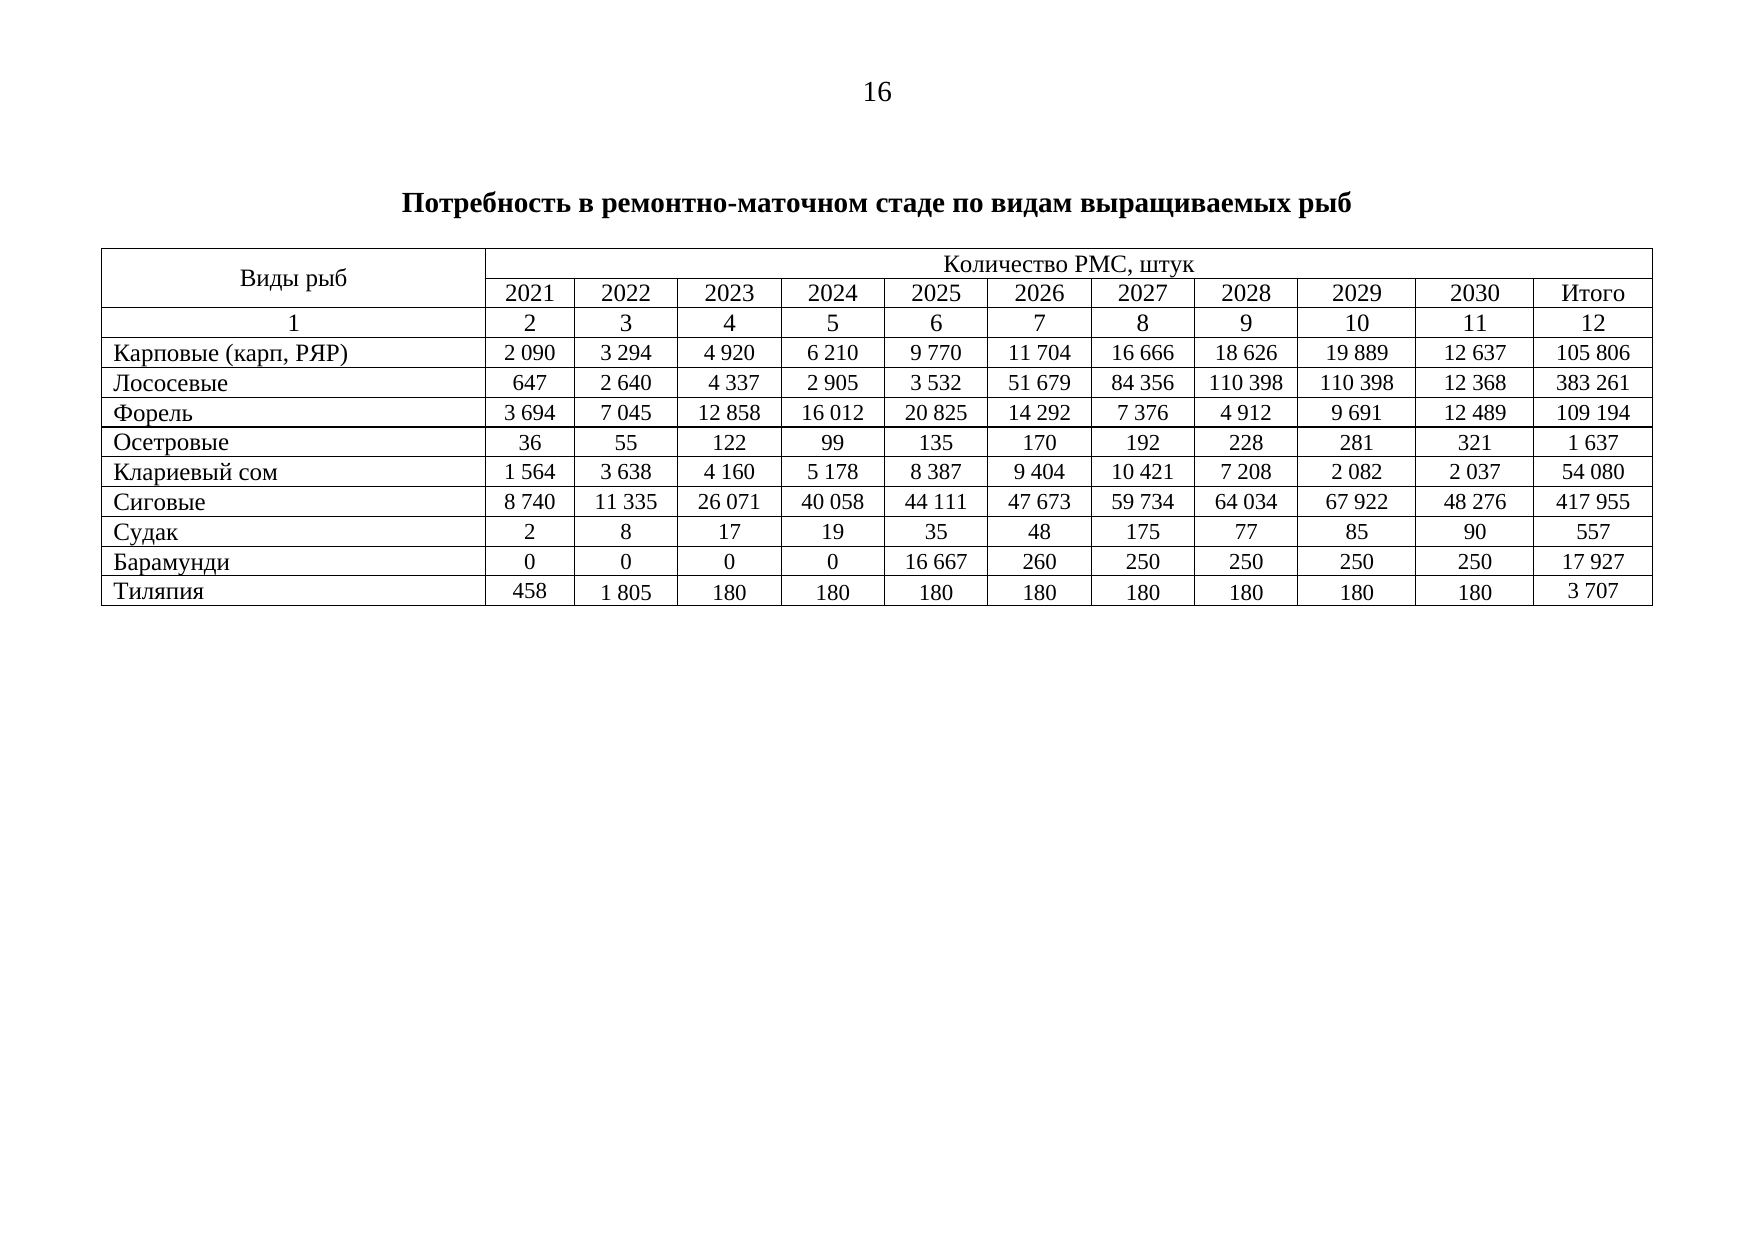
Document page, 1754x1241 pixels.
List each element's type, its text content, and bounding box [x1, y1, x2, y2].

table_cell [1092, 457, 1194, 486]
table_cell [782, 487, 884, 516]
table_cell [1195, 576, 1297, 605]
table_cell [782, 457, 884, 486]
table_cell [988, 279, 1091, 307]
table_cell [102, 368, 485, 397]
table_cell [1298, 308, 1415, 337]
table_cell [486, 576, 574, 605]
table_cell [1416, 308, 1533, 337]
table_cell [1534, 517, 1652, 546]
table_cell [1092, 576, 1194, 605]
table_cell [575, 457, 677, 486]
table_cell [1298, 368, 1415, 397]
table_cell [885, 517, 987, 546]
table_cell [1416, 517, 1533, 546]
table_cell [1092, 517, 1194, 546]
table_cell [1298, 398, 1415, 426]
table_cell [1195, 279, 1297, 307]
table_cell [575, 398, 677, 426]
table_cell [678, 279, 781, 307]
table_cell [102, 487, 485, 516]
text Потребность в ремонтно-маточном стаде по видам выращиваемых рыб [118, 185, 1636, 219]
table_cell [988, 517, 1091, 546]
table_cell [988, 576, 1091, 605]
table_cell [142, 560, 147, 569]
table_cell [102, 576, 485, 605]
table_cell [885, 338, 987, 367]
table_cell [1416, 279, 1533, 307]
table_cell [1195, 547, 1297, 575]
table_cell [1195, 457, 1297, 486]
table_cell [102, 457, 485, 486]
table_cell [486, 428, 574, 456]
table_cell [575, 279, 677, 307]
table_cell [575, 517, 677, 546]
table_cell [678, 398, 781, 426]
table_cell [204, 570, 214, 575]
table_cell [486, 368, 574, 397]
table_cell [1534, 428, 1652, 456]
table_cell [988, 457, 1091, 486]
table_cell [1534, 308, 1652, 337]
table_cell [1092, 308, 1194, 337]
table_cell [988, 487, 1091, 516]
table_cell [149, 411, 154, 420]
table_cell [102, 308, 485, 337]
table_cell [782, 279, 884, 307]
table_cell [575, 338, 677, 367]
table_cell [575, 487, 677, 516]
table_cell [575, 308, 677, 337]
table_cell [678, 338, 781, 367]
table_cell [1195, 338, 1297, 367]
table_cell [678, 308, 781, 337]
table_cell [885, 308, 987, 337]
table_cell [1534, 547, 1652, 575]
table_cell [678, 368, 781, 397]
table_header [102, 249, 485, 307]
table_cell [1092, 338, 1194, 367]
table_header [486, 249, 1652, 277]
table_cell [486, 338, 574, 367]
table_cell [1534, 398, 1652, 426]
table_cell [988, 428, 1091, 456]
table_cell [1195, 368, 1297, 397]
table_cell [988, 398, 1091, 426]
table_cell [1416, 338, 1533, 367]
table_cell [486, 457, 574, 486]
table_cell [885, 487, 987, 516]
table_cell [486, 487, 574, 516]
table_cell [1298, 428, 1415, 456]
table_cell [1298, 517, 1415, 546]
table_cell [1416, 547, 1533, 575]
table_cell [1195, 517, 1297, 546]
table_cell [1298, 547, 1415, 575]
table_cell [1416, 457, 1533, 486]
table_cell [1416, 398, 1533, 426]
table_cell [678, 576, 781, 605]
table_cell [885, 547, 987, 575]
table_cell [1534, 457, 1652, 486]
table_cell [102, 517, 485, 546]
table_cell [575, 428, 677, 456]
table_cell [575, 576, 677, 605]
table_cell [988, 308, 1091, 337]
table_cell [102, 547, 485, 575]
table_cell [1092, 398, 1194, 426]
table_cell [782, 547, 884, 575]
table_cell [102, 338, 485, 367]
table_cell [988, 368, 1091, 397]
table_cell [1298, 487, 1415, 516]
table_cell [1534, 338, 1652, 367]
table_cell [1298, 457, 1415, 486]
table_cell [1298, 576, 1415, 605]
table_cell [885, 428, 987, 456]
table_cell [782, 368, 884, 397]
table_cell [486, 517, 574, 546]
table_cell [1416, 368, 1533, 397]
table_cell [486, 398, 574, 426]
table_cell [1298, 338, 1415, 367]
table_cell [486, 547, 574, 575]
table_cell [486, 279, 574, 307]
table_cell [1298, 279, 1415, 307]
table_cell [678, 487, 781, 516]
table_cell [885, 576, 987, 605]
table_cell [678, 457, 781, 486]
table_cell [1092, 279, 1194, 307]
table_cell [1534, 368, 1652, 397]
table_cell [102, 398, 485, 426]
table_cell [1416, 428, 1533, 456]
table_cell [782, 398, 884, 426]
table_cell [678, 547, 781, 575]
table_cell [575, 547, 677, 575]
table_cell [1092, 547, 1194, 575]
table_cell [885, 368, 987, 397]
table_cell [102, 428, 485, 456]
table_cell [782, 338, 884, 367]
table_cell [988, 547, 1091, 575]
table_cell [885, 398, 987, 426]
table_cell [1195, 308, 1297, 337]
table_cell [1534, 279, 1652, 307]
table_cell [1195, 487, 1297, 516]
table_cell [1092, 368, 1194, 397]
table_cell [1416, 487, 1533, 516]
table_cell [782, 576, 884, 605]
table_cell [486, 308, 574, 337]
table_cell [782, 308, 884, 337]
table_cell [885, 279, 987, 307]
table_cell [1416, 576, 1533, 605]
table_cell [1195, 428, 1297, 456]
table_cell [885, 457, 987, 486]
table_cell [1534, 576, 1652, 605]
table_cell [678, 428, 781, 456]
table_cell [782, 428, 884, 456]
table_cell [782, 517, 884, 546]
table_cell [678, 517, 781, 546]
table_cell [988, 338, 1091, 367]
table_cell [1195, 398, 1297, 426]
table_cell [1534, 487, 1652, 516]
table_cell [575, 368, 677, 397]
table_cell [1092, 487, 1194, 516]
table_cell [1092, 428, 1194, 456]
